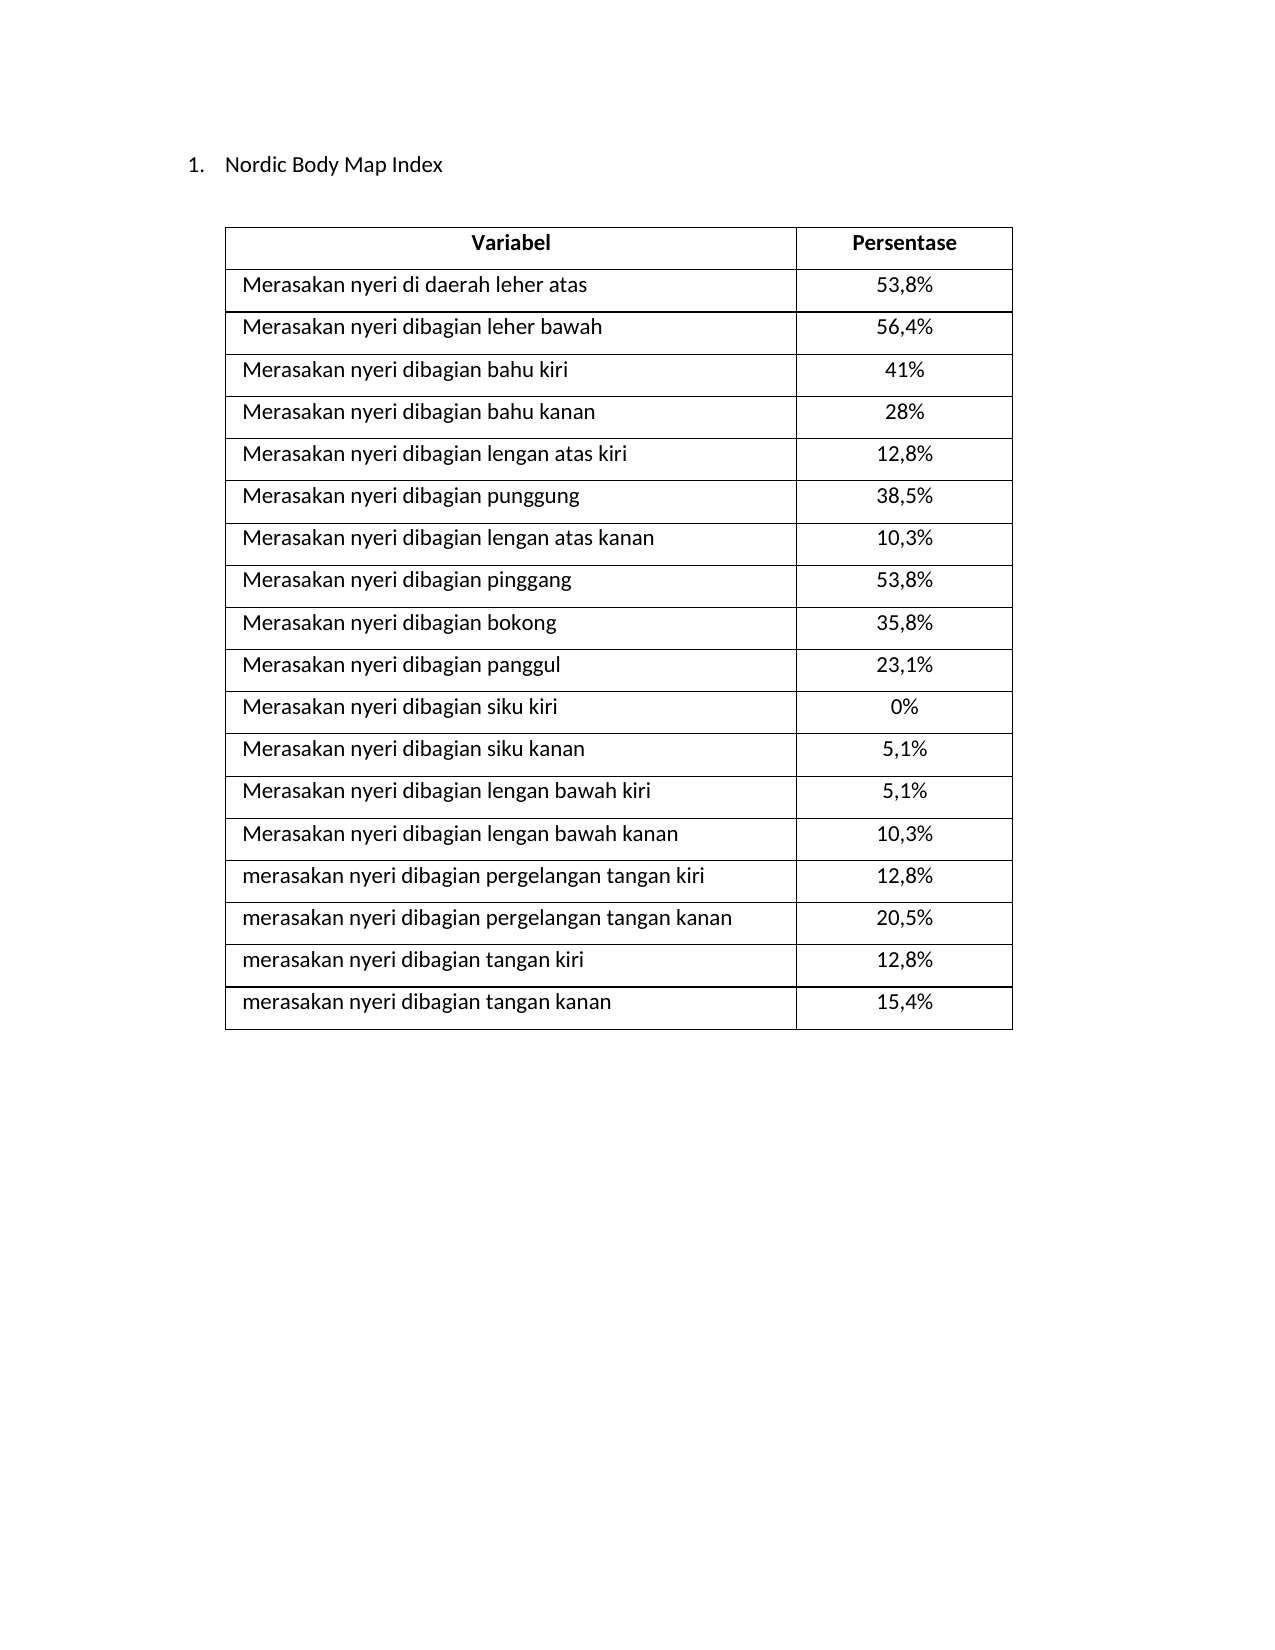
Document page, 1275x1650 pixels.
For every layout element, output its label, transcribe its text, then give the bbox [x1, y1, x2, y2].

table_cell Merasakan nyeri dibagian pinggang [226, 566, 796, 607]
table_cell 12,8% [797, 439, 1012, 480]
table_header Persentase [797, 228, 1012, 269]
table_cell Merasakan nyeri dibagian siku kiri [226, 692, 796, 733]
table_cell Merasakan nyeri dibagian punggung [226, 481, 796, 522]
table_cell merasakan nyeri dibagian tangan kiri [226, 945, 796, 986]
list Nordic Body Map Index [187, 150, 1125, 178]
table_cell 10,3% [797, 819, 1012, 860]
table_cell 56,4% [797, 313, 1012, 354]
table_cell 5,1% [797, 777, 1012, 818]
table_cell Merasakan nyeri dibagian lengan bawah kiri [226, 777, 796, 818]
table_cell 0% [797, 692, 1012, 733]
table_cell 35,8% [797, 608, 1012, 649]
table_cell 38,5% [797, 481, 1012, 522]
table_cell Merasakan nyeri dibagian leher bawah [226, 313, 796, 354]
table_cell 20,5% [797, 903, 1012, 944]
table_cell Merasakan nyeri dibagian lengan atas kanan [226, 524, 796, 564]
table_cell 23,1% [797, 650, 1012, 691]
table_cell merasakan nyeri dibagian pergelangan tangan kanan [226, 903, 796, 944]
table_cell 10,3% [797, 524, 1012, 564]
table_cell merasakan nyeri dibagian pergelangan tangan kiri [226, 861, 796, 902]
table_cell 53,8% [797, 270, 1012, 311]
table_cell 53,8% [797, 566, 1012, 607]
table_cell 5,1% [797, 734, 1012, 776]
table_header Variabel [226, 228, 796, 269]
table_cell merasakan nyeri dibagian tangan kanan [226, 988, 796, 1029]
table_cell 41% [797, 355, 1012, 396]
table_cell Merasakan nyeri dibagian bahu kiri [226, 355, 796, 396]
table_cell Merasakan nyeri di daerah leher atas [226, 270, 796, 311]
table_cell Merasakan nyeri dibagian lengan atas kiri [226, 439, 796, 480]
table_cell 12,8% [797, 945, 1012, 986]
table_cell Merasakan nyeri dibagian lengan bawah kanan [226, 819, 796, 860]
table_cell Merasakan nyeri dibagian siku kanan [226, 734, 796, 776]
table_cell 28% [797, 397, 1012, 438]
table_cell Merasakan nyeri dibagian bahu kanan [226, 397, 796, 438]
table_cell Merasakan nyeri dibagian bokong [226, 608, 796, 649]
table_cell 15,4% [797, 988, 1012, 1029]
table_cell 12,8% [797, 861, 1012, 902]
table_cell Merasakan nyeri dibagian panggul [226, 650, 796, 691]
